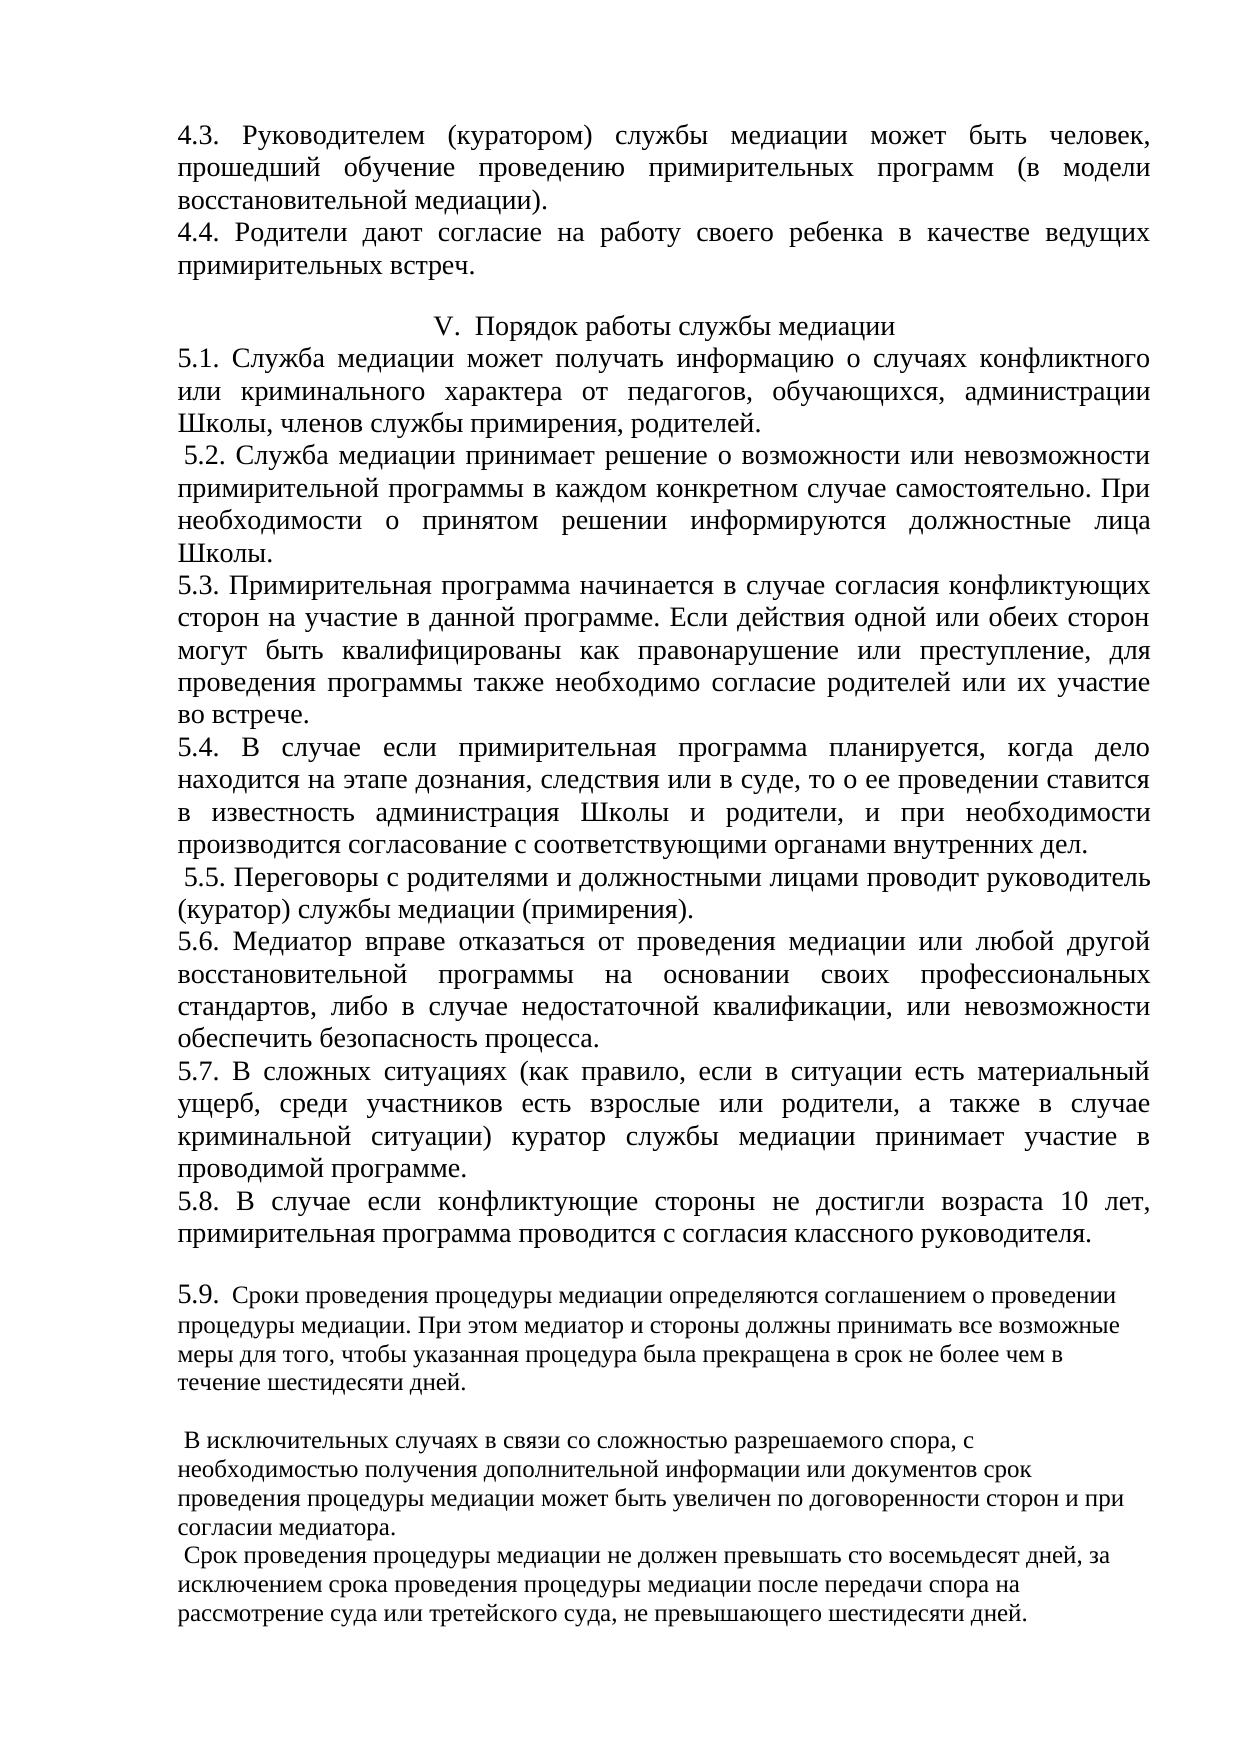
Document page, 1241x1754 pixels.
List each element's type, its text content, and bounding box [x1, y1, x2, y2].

text В исключительных случаях в связи со сложностью разрешаемого спора, с необходимостью получения дополнительной информации или документов срок проведения процедуры медиации может быть увеличен по договоренности сторон и при согласии медиатора. [177, 1425, 1152, 1540]
text Срок проведения процедуры медиации не должен превышать сто восемьдесят дней, за исключением срока проведения процедуры медиации после передачи спора на рассмотрение суда или третейского суда, не превышающего шестидесяти дней. [177, 1540, 1152, 1627]
text 5.9. Сроки проведения процедуры медиации определяются соглашением о проведении процедуры медиации. При этом медиатор и стороны должны принимать все возможные меры для того, чтобы указанная процедура была прекращена в срок не более чем в течение шестидесяти дней. [177, 1277, 1152, 1396]
text 5.3. Примирительная программа начинается в случае согласия конфликтующих сторон на участие в данной программе. Если действия одной или обеих сторон могут быть квалифицированы как правонарушение или преступление, для проведения программы также необходимо согласие родителей или их участие во встрече. [177, 568, 1152, 730]
text 4.4. Родители дают согласие на работу своего ребенка в качестве ведущих примирительных встреч. [177, 215, 1152, 280]
text 5.5. Переговоры с родителями и должностными лицами проводит руководитель (куратор) службы медиации (примирения). [177, 859, 1152, 924]
text V. Порядок работы службы медиации [177, 309, 1152, 341]
text 5.7. В сложных ситуациях (как правило, если в ситуации есть материальный ущерб, среди участников есть взрослые или родители, а также в случае криминальной ситуации) куратор службы медиации принимает участие в проводимой программе. [177, 1054, 1152, 1183]
text 5.6. Медиатор вправе отказаться от проведения медиации или любой другой восстановительной программы на основании своих профессиональных стандартов, либо в случае недостаточной квалификации, или невозможности обеспечить безопасность процесса. [177, 924, 1152, 1054]
text 5.8. В случае если конфликтующие стороны не достигли возраста 10 лет, примирительная программа проводится с согласия классного руководителя. [177, 1183, 1152, 1248]
text 4.3. Руководителем (куратором) службы медиации может быть человек, прошедший обучение проведению примирительных программ (в модели восстановительной медиации). [177, 118, 1152, 215]
text 5.4. В случае если примирительная программа планируется, когда дело находится на этапе дознания, следствия или в суде, то о ее проведении ставится в известность администрация Школы и родители, и при необходимости производится согласование с соответствующими органами внутренних дел. [177, 730, 1152, 859]
text 5.1. Служба медиации может получать информацию о случаях конфликтного или криминального характера от педагогов, обучающихся, администрации Школы, членов службы примирения, родителей. [177, 341, 1152, 438]
text 5.2. Служба медиации принимает решение о возможности или невозможности примирительной программы в каждом конкретном случае самостоятельно. При необходимости о принятом решении информируются должностные лица Школы. [177, 438, 1152, 568]
